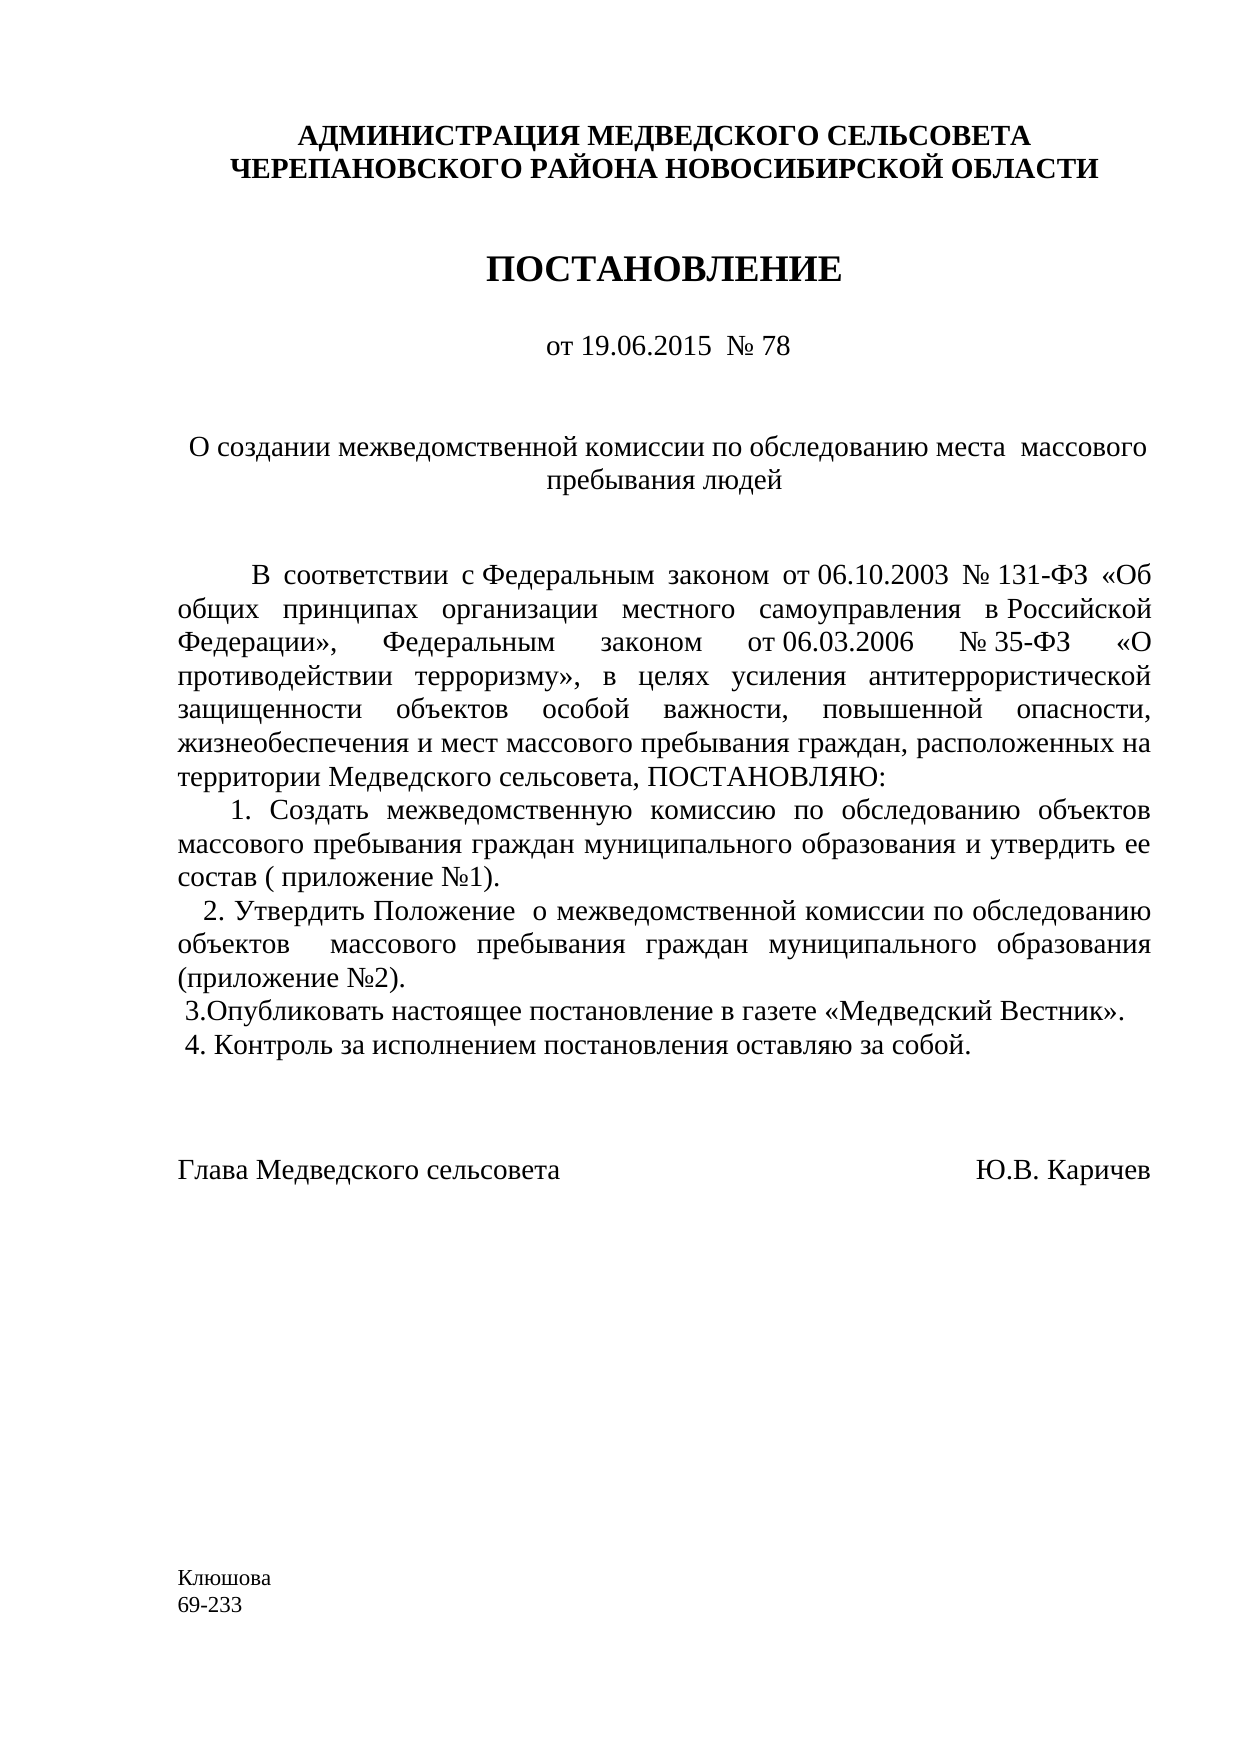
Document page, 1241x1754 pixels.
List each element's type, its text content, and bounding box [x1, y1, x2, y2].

text Клюшова [177, 1564, 1152, 1591]
text от 19.06.2015 № 78 [177, 328, 1152, 362]
text АДМИНИСТРАЦИЯ МЕДВЕДСКОГО СЕЛЬСОВЕТА [177, 118, 1152, 152]
text 2. Утвердить Положение о межведомственной комиссии по обследованию объектов массового пребывания граждан муниципального образования (приложение №2). [177, 893, 1152, 993]
text ПОСТАНОВЛЕНИЕ [177, 247, 1152, 290]
text 4. Контроль за исполнением постановления оставляю за собой. [177, 1027, 1152, 1061]
text В соответствии с Федеральным законом от 06.10.2003 № 131-ФЗ «Об общих принципах организации местного самоуправления в Российской Федерации», Федеральным законом от 06.03.2006 № 35-ФЗ «О противодействии терроризму», в целях усиления антитеррористической защищенности объектов особой важности, повышенной опасности, жизнеобеспечения и мест массового пребывания граждан, расположенных на территории Медведского сельсовета, ПОСТАНОВЛЯЮ: [177, 524, 1152, 792]
text 3.Опубликовать настоящее постановление в газете «Медведский Вестник». [177, 993, 1152, 1027]
text О создании межведомственной комиссии по обследованию места массового пребывания людей [177, 429, 1152, 496]
text 69-233 [177, 1591, 1152, 1617]
text ЧЕРЕПАНОВСКОГО РАЙОНА НОВОСИБИРСКОЙ ОБЛАСТИ [177, 152, 1152, 185]
text Глава Медведского сельсовета Ю.В. Каричев [177, 1152, 1152, 1186]
text 1. Создать межведомственную комиссию по обследованию объектов массового пребывания граждан муниципального образования и утвердить ее состав ( приложение №1). [177, 792, 1152, 893]
